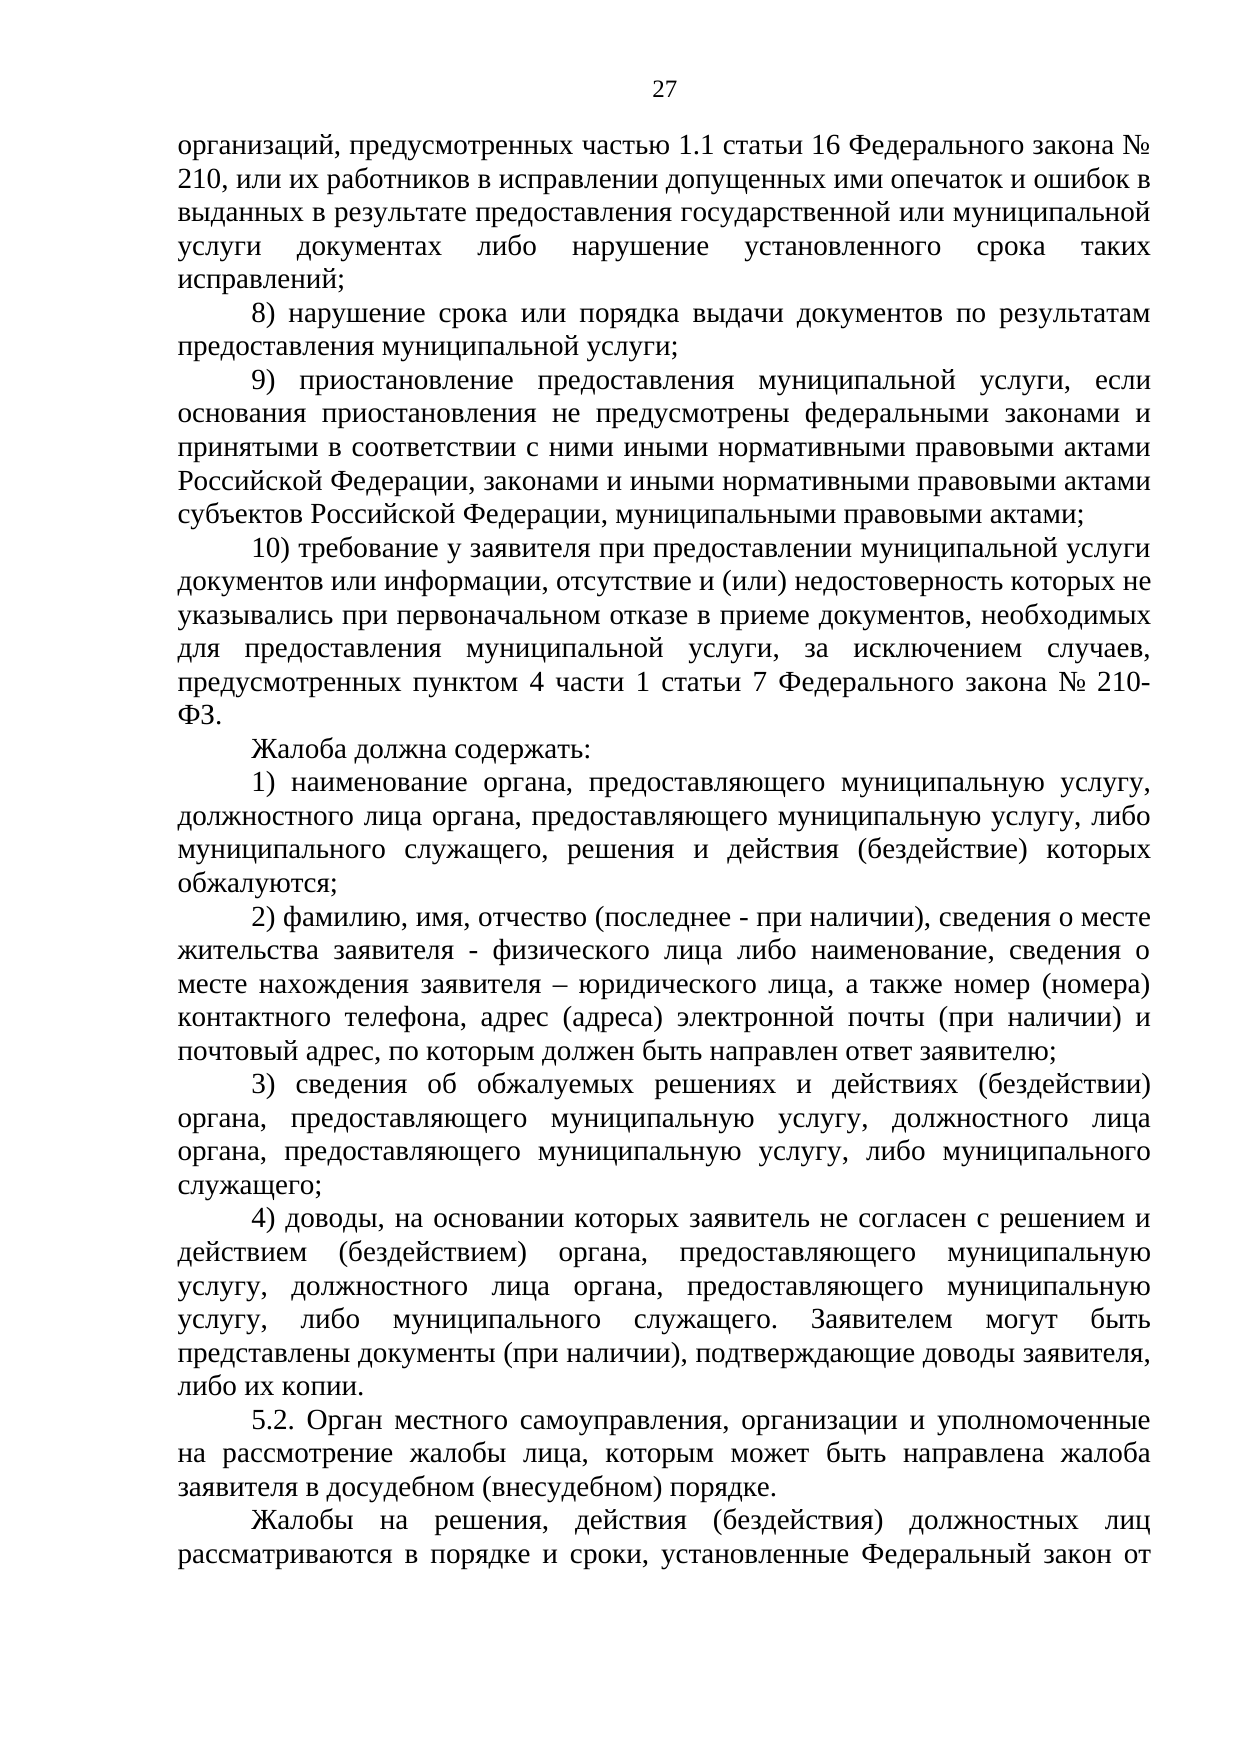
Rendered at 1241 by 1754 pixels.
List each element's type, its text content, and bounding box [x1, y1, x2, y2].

text Жалоба должна содержать: [177, 731, 1152, 764]
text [177, 1502, 1152, 1569]
text 8) нарушение срока или порядка выдачи документов по результатам предоставления муниципальной услуги; [177, 295, 1152, 362]
text 2) фамилию, имя, отчество (последнее - при наличии), сведения о месте жительства заявителя - физического лица либо наименование, сведения о месте нахождения заявителя – юридического лица, а также номер (номера) контактного телефона, адрес (адреса) электронной почты (при наличии) и почтовый адрес, по которым должен быть направлен ответ заявителю; [177, 899, 1152, 1066]
text 3) сведения об обжалуемых решениях и действиях (бездействии) органа, предоставляющего муниципальную услугу, должностного лица органа, предоставляющего муниципальную услугу, либо муниципального служащего; [177, 1066, 1152, 1201]
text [177, 127, 1152, 295]
text 5.2. Орган местного самоуправления, организации и уполномоченные на рассмотрение жалобы лица, которым может быть направлена жалоба заявителя в досудебном (внесудебном) порядке. [177, 1402, 1152, 1502]
text 1) наименование органа, предоставляющего муниципальную услугу, должностного лица органа, предоставляющего муниципальную услугу, либо муниципального служащего, решения и действия (бездействие) которых обжалуются; [177, 764, 1152, 899]
text 10) требование у заявителя при предоставлении муниципальной услуги документов или информации, отсутствие и (или) недостоверность которых не указывались при первоначальном отказе в приеме документов, необходимых для предоставления муниципальной услуги, за исключением случаев, предусмотренных пунктом 4 части 1 статьи 7 Федерального закона № 210-ФЗ. [177, 530, 1152, 731]
text 4) доводы, на основании которых заявитель не согласен с решением и действием (бездействием) органа, предоставляющего муниципальную услугу, должностного лица органа, предоставляющего муниципальную услугу, либо муниципального служащего. Заявителем могут быть представлены документы (при наличии), подтверждающие доводы заявителя, либо их копии. [177, 1201, 1152, 1402]
text 9) приостановление предоставления муниципальной услуги, если основания приостановления не предусмотрены федеральными законами и принятыми в соответствии с ними иными нормативными правовыми актами Российской Федерации, законами и иными нормативными правовыми актами субъектов Российской Федерации, муниципальными правовыми актами; [177, 362, 1152, 530]
